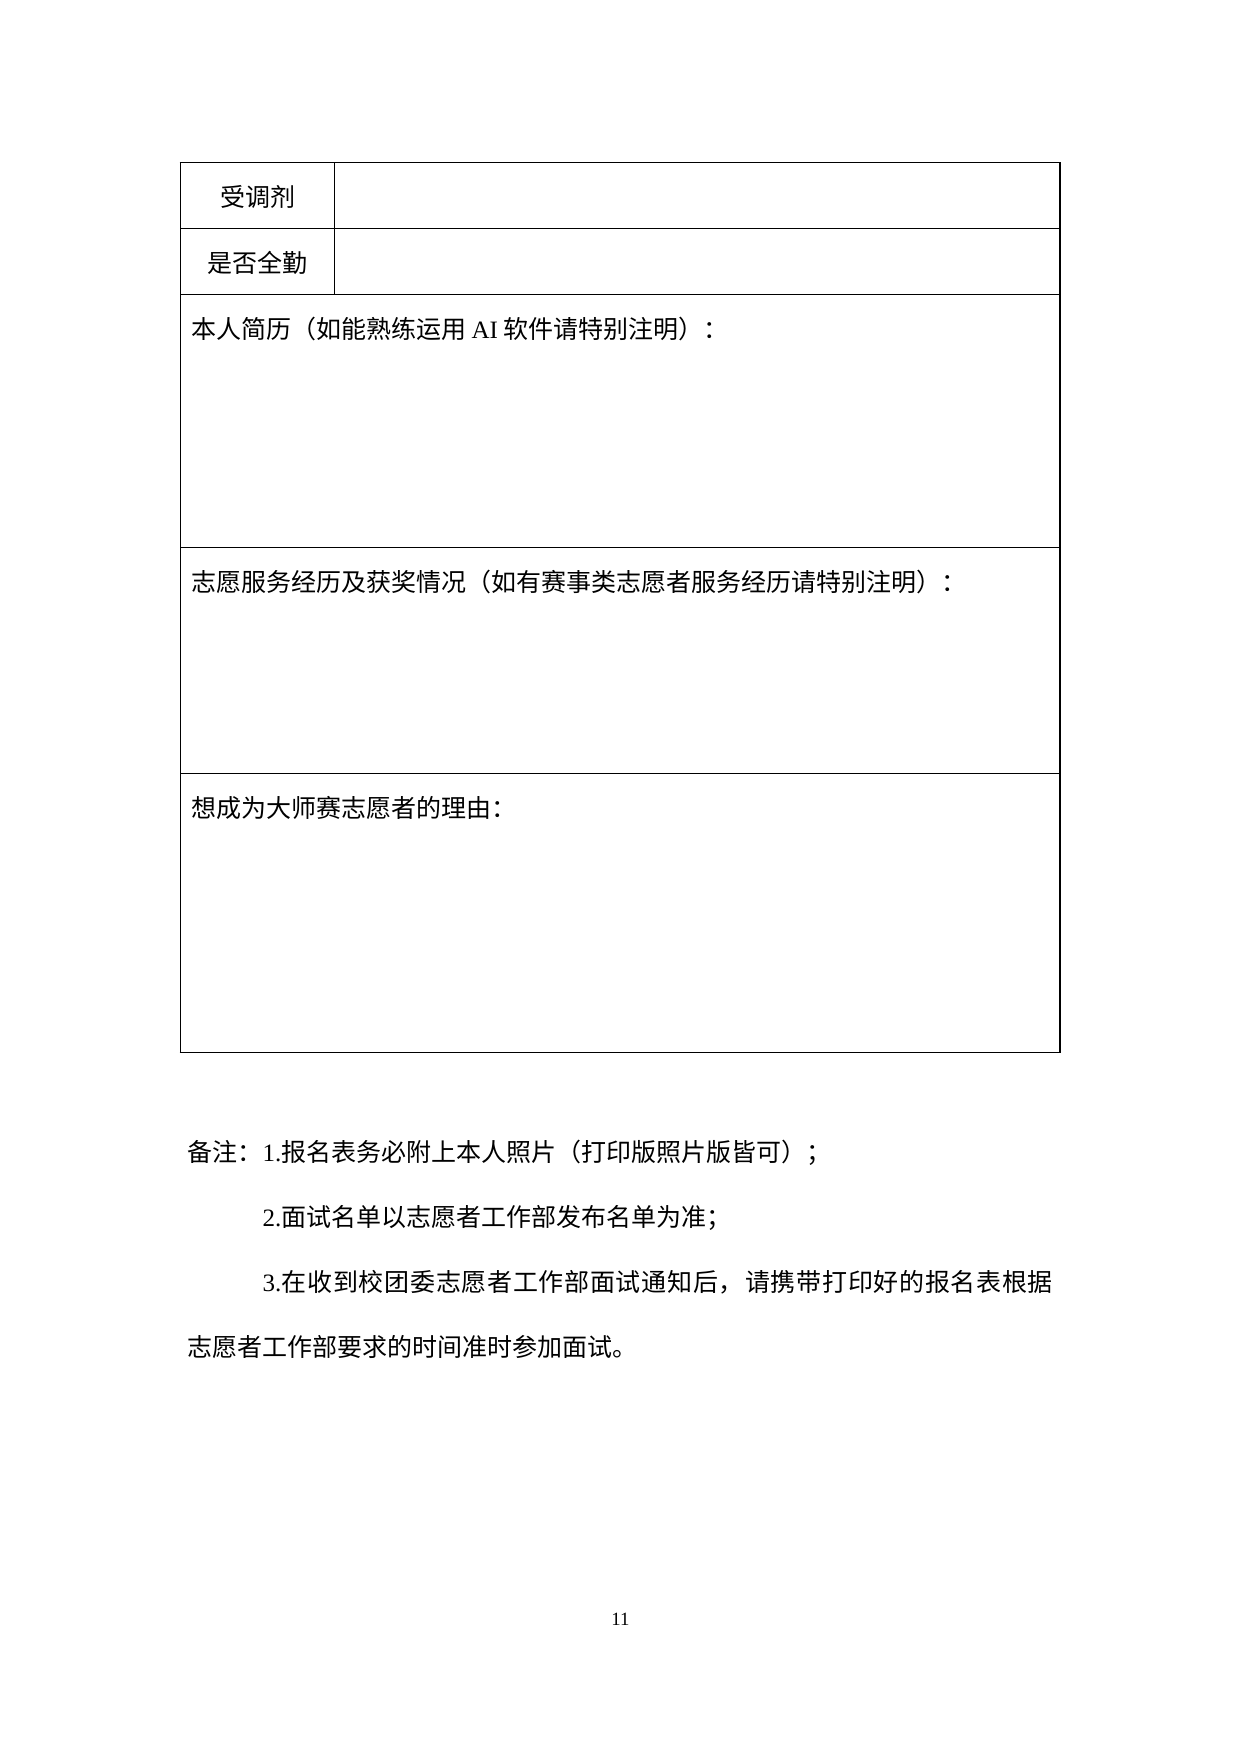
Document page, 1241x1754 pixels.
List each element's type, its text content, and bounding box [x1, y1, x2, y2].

table_cell 岗位是否接受调剂 [181, 163, 334, 228]
table_cell [335, 229, 1059, 294]
table_cell 本人简历（如能熟练运用AI软件请特别注明）： [181, 295, 1059, 547]
table_cell 是否全勤 [181, 229, 334, 294]
table_cell [335, 163, 1059, 228]
text 3.在收到校团委志愿者工作部面试通知后，请携带打印好的报名表根据志愿者工作部要求的时间准时参加面试。 [187, 1248, 1053, 1378]
text 备注：1.报名表务必附上本人照片（打印版照片版皆可）； [187, 1118, 1053, 1183]
table_cell 志愿服务经历及获奖情况（如有赛事类志愿者服务经历请特别注明）： [181, 548, 1059, 773]
text 2.面试名单以志愿者工作部发布名单为准； [187, 1183, 1053, 1248]
table_cell 想成为大师赛志愿者的理由： [181, 774, 1059, 1052]
